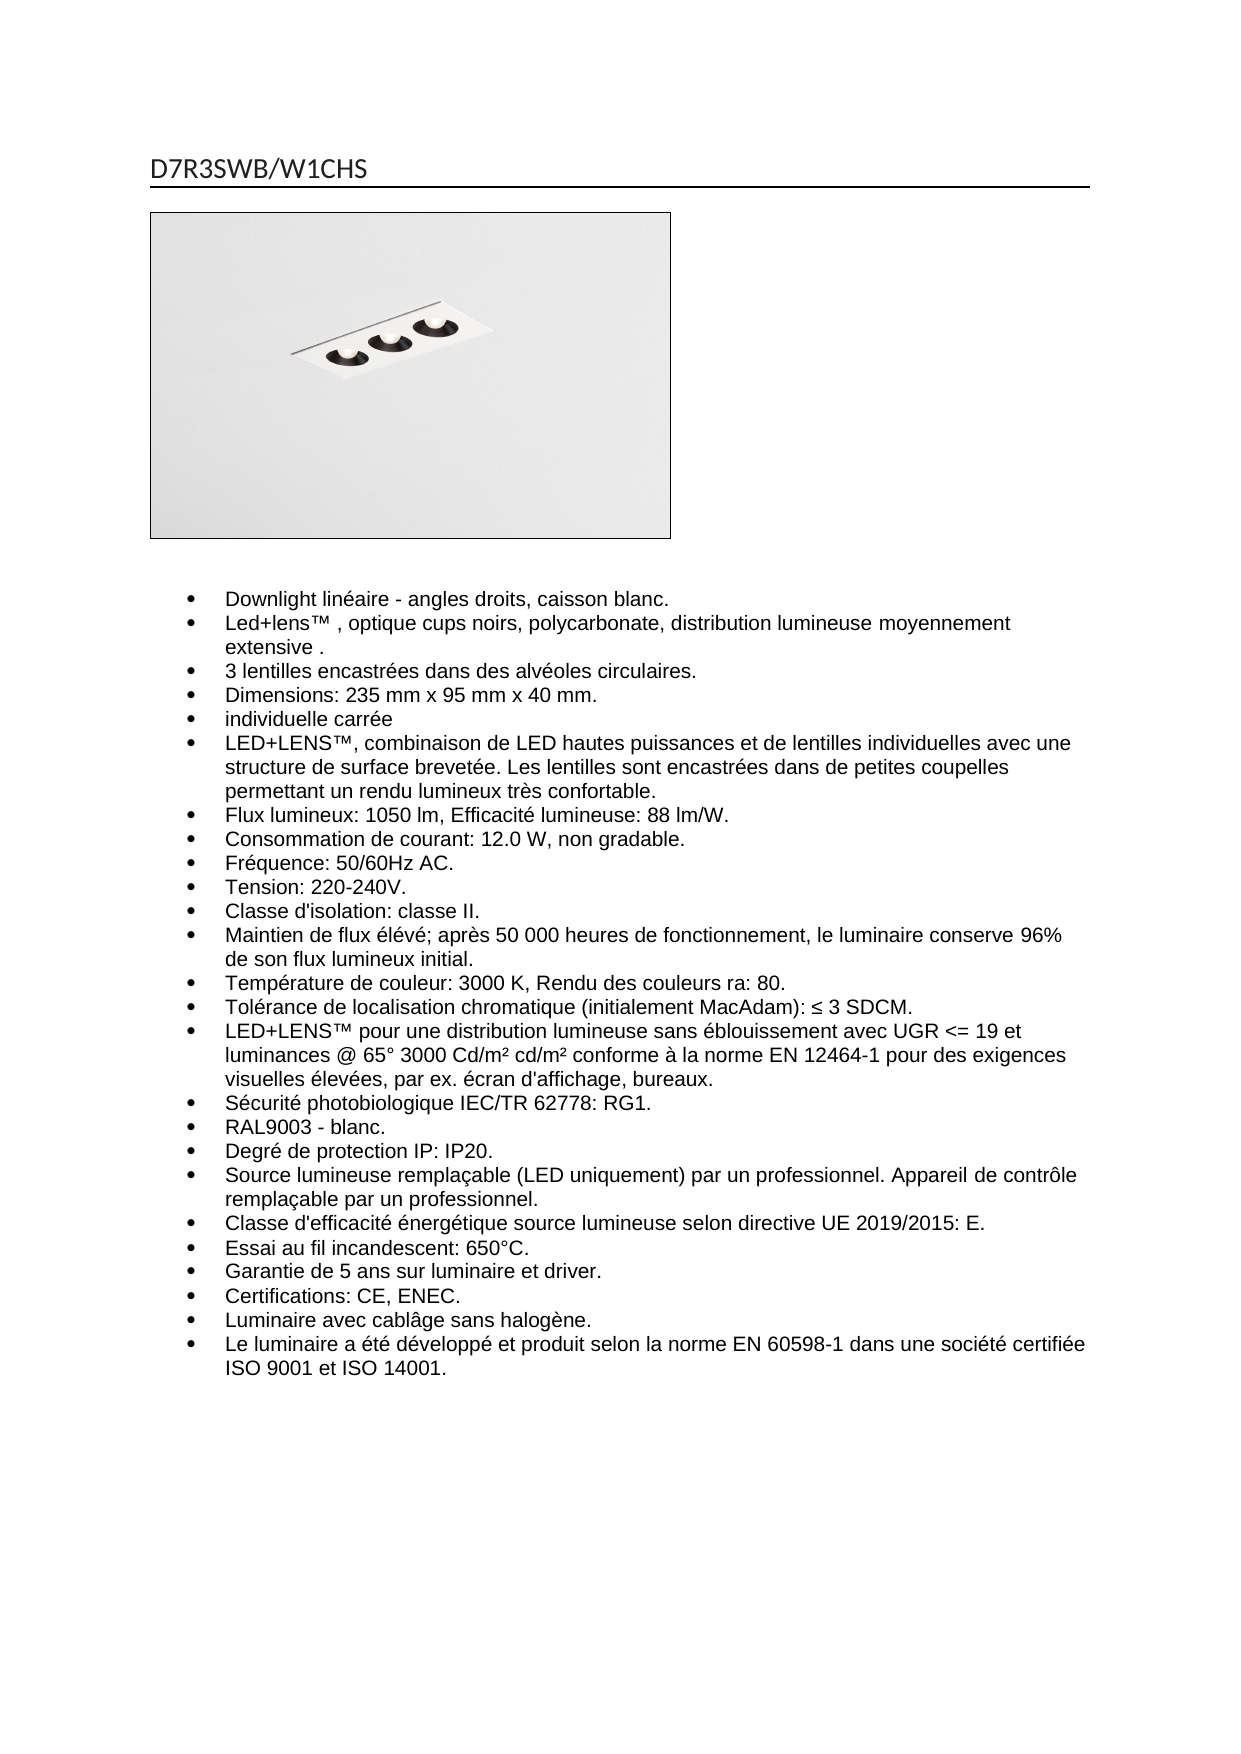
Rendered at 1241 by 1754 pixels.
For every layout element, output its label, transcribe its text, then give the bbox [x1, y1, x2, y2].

list Température de couleur: 3000 K, Rendu des couleurs ra: 80. [187, 971, 1090, 995]
list Tolérance de localisation chromatique (initialement MacAdam): ≤ 3 SDCM. [187, 995, 1090, 1019]
list RAL9003 - blanc. [187, 1115, 1090, 1139]
text D7R3SWB/W1CHS [150, 150, 1090, 186]
list Downlight linéaire - angles droits, caisson blanc. [187, 586, 1090, 610]
list Fréquence: 50/60Hz AC. [187, 851, 1090, 875]
list Flux lumineux: 1050 lm, Efficacité lumineuse: 88 lm/W. [187, 803, 1090, 827]
list Classe d'efficacité énergétique source lumineuse selon directive UE 2019/2015: E. [187, 1211, 1090, 1235]
list Garantie de 5 ans sur luminaire et driver. [187, 1259, 1090, 1283]
list Maintien de flux élévé; après 50 000 heures de fonctionnement, le luminaire conserve 96% de son flux lumineux initial. [187, 923, 1090, 971]
list LED+LENS™, combinaison de LED hautes puissances et de lentilles individuelles avec une structure de surface brevetée. Les lentilles sont encastrées dans de petites coupelles permettant un rendu lumineux très confortable. [187, 731, 1090, 803]
list Degré de protection IP: IP20. [187, 1139, 1090, 1163]
list Sécurité photobiologique IEC/TR 62778: RG1. [187, 1091, 1090, 1115]
list Led+lens™ , optique cups noirs, polycarbonate, distribution lumineuse moyennement extensive . [187, 610, 1090, 658]
list Certifications: CE, ENEC. [187, 1283, 1090, 1307]
list Source lumineuse remplaçable (LED uniquement) par un professionnel. Appareil de contrôle remplaçable par un professionnel. [187, 1163, 1090, 1211]
list LED+LENS™ pour une distribution lumineuse sans éblouissement avec UGR <= 19 et luminances @ 65° 3000 Cd/m² cd/m² conforme à la norme EN 12464-1 pour des exigences visuelles élevées, par ex. écran d'affichage, bureaux. [187, 1019, 1090, 1091]
list 3 lentilles encastrées dans des alvéoles circulaires. [187, 658, 1090, 682]
list Dimensions: 235 mm x 95 mm x 40 mm. [187, 682, 1090, 707]
list Essai au fil incandescent: 650°C. [187, 1235, 1090, 1259]
list Le luminaire a été développé et produit selon la norme EN 60598-1 dans une société certifiée ISO 9001 et ISO 14001. [187, 1332, 1090, 1379]
list Luminaire avec cablâge sans halogène. [187, 1307, 1090, 1332]
list Consommation de courant: 12.0 W, non gradable. [187, 827, 1090, 851]
picture [151, 213, 670, 538]
list Tension: 220-240V. [187, 875, 1090, 899]
list Classe d'isolation: classe II. [187, 899, 1090, 923]
list individuelle carrée [187, 707, 1090, 731]
